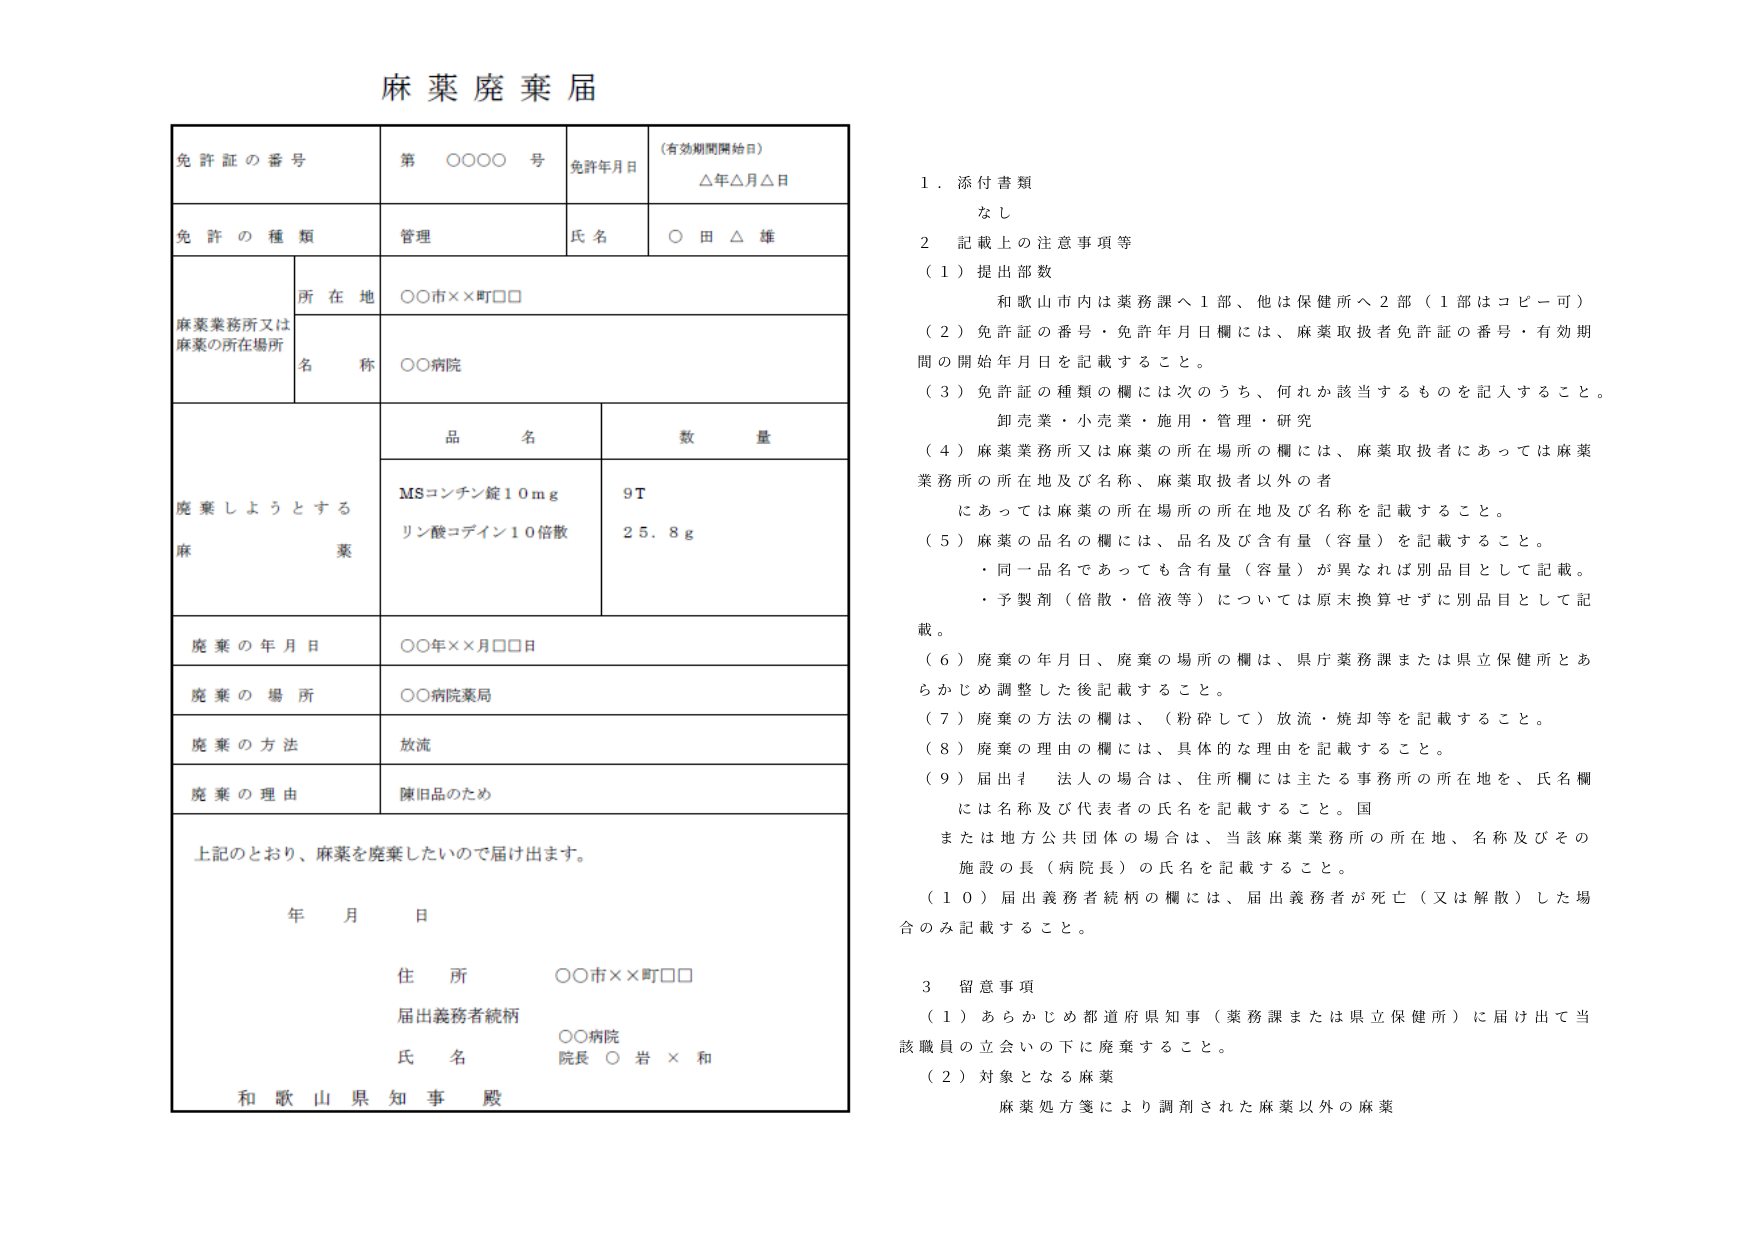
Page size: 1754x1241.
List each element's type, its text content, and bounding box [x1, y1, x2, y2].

picture [157, 48, 865, 1125]
text ・予製剤（倍散・倍液等）については原末換算せずに別品目として記載。 [899, 584, 1597, 644]
text （３）免許証の種類の欄には次のうち、何れか該当するものを記入すること。 [899, 376, 1597, 406]
text なし [899, 197, 1597, 227]
text ２ 記載上の注意事項等 [899, 227, 1597, 257]
text （７）廃棄の方法の欄は、（粉砕して）放流・焼却等を記載すること。 [899, 704, 1597, 733]
text にあっては麻薬の所在場所の所在地及び名称を記載すること。 [899, 495, 1597, 525]
text 和歌山市内は薬務課へ１部、他は保健所へ２部（１部はコピー可） [899, 287, 1597, 316]
text （１）あらかじめ都道府県知事（薬務課または県立保健所）に届け出て当該職員の立会いの下に廃棄すること。 [899, 1002, 1597, 1061]
text （５）麻薬の品名の欄には、品名及び含有量（容量）を記載すること。 [899, 525, 1597, 555]
text （６）廃棄の年月日、廃棄の場所の欄は、県庁薬務課または県立保健所とあらかじめ調整した後記載すること。 [899, 644, 1597, 704]
text （４）麻薬業務所又は麻薬の所在場所の欄には、麻薬取扱者にあっては麻薬業務所の所在地及び名称、麻薬取扱者以外の者 [899, 436, 1597, 495]
text （１０）届出義務者続柄の欄には、届出義務者が死亡（又は解散）した場合のみ記載すること。 [899, 882, 1597, 942]
text 卸売業・小売業・施用・管理・研究 [899, 406, 1597, 436]
text ３ 留意事項 [899, 972, 1597, 1002]
text １．添付書類 [899, 167, 1597, 197]
text （９）届出者が法人の場合は、住所欄には主たる事務所の所在地を、氏名欄には名称及び代表者の氏名を記載すること。国 [911, 763, 1597, 823]
text （２）免許証の番号・免許年月日欄には、麻薬取扱者免許証の番号・有効期間の開始年月日を記載すること。 [899, 316, 1597, 376]
text ・同一品名であっても含有量（容量）が異なれば別品目として記載。 [899, 555, 1597, 584]
text 麻薬処方箋により調剤された麻薬以外の麻薬 [899, 1091, 1597, 1121]
text （１）提出部数 [899, 257, 1597, 287]
text （２）対象となる麻薬 [899, 1061, 1597, 1091]
text （８）廃棄の理由の欄には、具体的な理由を記載すること。 [899, 733, 1597, 763]
text または地方公共団体の場合は、当該麻薬業務所の所在地、名称及びその施設の長（病院長）の氏名を記載すること。 [932, 823, 1597, 882]
